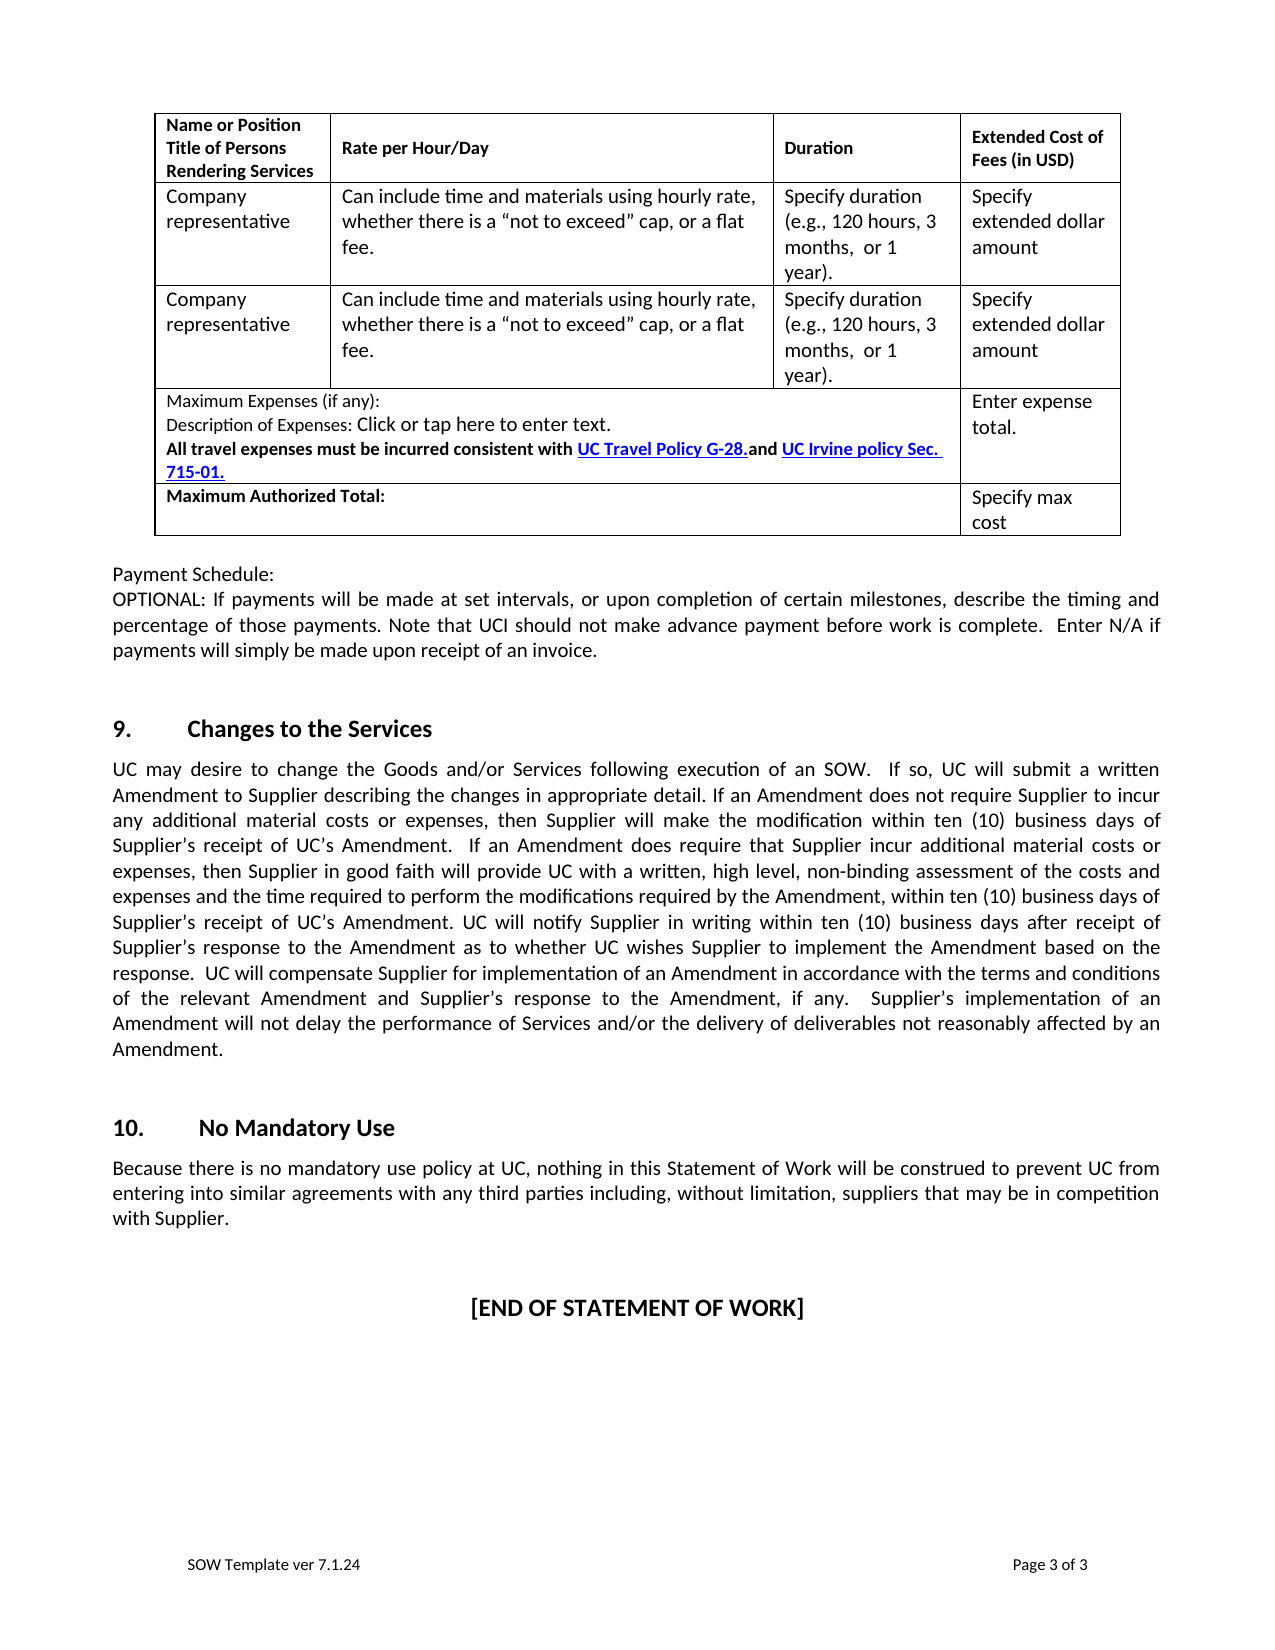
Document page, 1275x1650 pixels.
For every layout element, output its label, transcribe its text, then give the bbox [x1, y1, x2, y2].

subtitle No Mandatory Use [112, 1112, 1162, 1142]
table_cell Maximum Expenses (if any): Description of Expenses: All travel expenses must be incurred consistent with UC Travel Policy G-28.and UC Irvine policy Sec. 715-01. [156, 389, 960, 483]
subtitle [END OF STATEMENT OF WORK] [112, 1292, 1162, 1322]
text Because there is no mandatory use policy at UC, nothing in this Statement of Work will be construed to prevent UC from entering into similar agreements with any third parties including, without limitation, suppliers that may be in competition with Supplier. [112, 1155, 1162, 1231]
subtitle Changes to the Services [112, 713, 1162, 744]
table_header Duration [774, 114, 960, 182]
table_cell Maximum Authorized Total: [156, 484, 960, 535]
text Payment Schedule: [112, 561, 1162, 587]
table_header Extended Cost of Fees (in USD) [961, 114, 1120, 182]
table_header Name or Position Title of Persons Rendering Services [156, 114, 330, 182]
text UC may desire to change the Goods and/or Services following execution of an SOW. If so, UC will submit a written Amendment to Supplier describing the changes in appropriate detail. If an Amendment does not require Supplier to incur any additional material costs or expenses, then Supplier will make the modification within ten (10) business days of Supplier’s receipt of UC’s Amendment. If an Amendment does require that Supplier incur additional material costs or expenses, then Supplier in good faith will provide UC with a written, high level, non-binding assessment of the costs and expenses and the time required to perform the modifications required by the Amendment, within ten (10) business days of Supplier’s receipt of UC’s Amendment. UC will notify Supplier in writing within ten (10) business days after receipt of Supplier’s response to the Amendment as to whether UC wishes Supplier to implement the Amendment based on the response. UC will compensate Supplier for implementation of an Amendment in accordance with the terms and conditions of the relevant Amendment and Supplier’s response to the Amendment, if any. Supplier’s implementation of an Amendment will not delay the performance of Services and/or the delivery of deliverables not reasonably affected by an Amendment. [112, 756, 1162, 1061]
table_header Rate per Hour/Day [331, 114, 773, 182]
